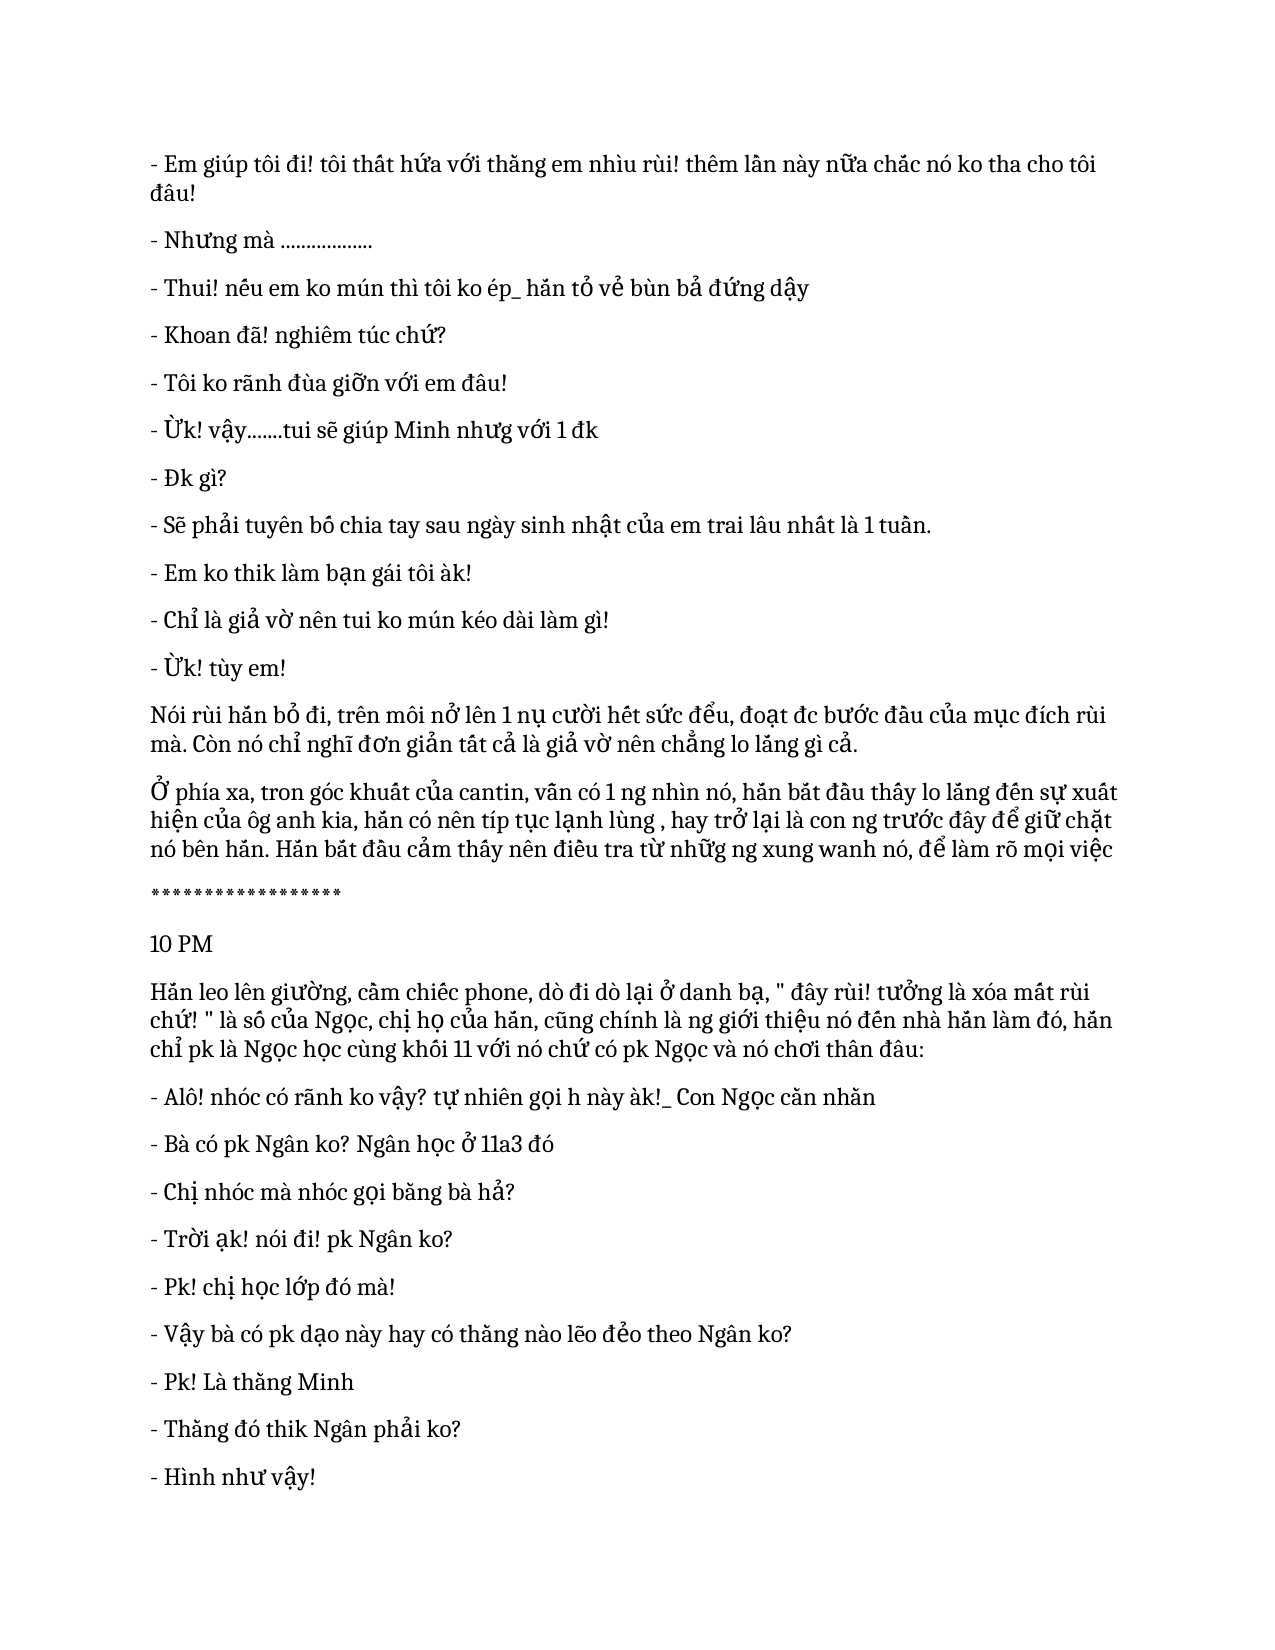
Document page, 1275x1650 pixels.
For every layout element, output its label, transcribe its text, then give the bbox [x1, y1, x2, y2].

text - Em ko thik làm bạn gái tôi àk! [150, 559, 1125, 587]
text Hắn leo lên giường, cầm chiếc phone, dò đi dò lại ở danh bạ, " đây rùi! tưởng là xóa mất rùi chứ! " là số của Ngọc, chị họ của hắn, cũng chính là ng giới thiệu nó đến nhà hắn làm đó, hắn chỉ pk là Ngọc học cùng khối 11 với nó chứ có pk Ngọc và nó chơi thân đâu: [150, 977, 1125, 1064]
text - Chỉ là giả vờ nên tui ko mún kéo dài làm gì! [150, 606, 1125, 635]
text - Nhưng mà .................. [150, 226, 1125, 255]
text - Bà có pk Ngân ko? Ngân học ở 11a3 đó [150, 1130, 1125, 1159]
text - Tôi ko rãnh đùa giỡn với em đâu! [150, 369, 1125, 397]
text ****************** [150, 882, 1125, 911]
text - Pk! chị học lớp đó mà! [150, 1272, 1125, 1301]
text Nói rùi hắn bỏ đi, trên môi nở lên 1 nụ cười hết sức đểu, đoạt đc bước đầu của mục đích rùi mà. Còn nó chỉ nghĩ đơn giản tất cả là giả vờ nên chẳng lo lắng gì cả. [150, 701, 1125, 759]
text - Đk gì? [150, 464, 1125, 492]
text - Vậy bà có pk dạo này hay có thằng nào lẽo đẻo theo Ngân ko? [150, 1320, 1125, 1349]
text - Chị nhóc mà nhóc gọi bằng bà hả? [150, 1177, 1125, 1206]
text - Alô! nhóc có rãnh ko vậy? tự nhiên gọi h này àk!_ Con Ngọc cằn nhằn [150, 1082, 1125, 1111]
text - Hình như vậy! [150, 1462, 1125, 1491]
text - Khoan đã! nghiêm túc chứ? [150, 321, 1125, 350]
text 10 PM [150, 930, 1125, 959]
text - Thui! nếu em ko mún thì tôi ko ép_ hắn tỏ vẻ bùn bả đứng dậy [150, 274, 1125, 302]
text - Ừk! tùy em! [150, 654, 1125, 682]
text Ở phía xa, tron góc khuất của cantin, vẫn có 1 ng nhìn nó, hắn bắt đầu thấy lo lắng đến sự xuất hiện của ôg anh kia, hắn có nên típ tục lạnh lùng , hay trở lại là con ng trước đây để giữ chặt nó bên hắn. Hắn bắt đầu cảm thấy nên điều tra từ nhữg ng xung wanh nó, để làm rõ mọi việc [150, 777, 1125, 864]
text - Thằng đó thik Ngân phải ko? [150, 1415, 1125, 1444]
text - Pk! Là thằng Minh [150, 1367, 1125, 1396]
text - Ừk! vậy.......tui sẽ giúp Minh nhưg với 1 đk [150, 416, 1125, 445]
text - Trời ạk! nói đi! pk Ngân ko? [150, 1225, 1125, 1254]
text - Sẽ phải tuyên bố chia tay sau ngày sinh nhật của em trai lâu nhất là 1 tuần. [150, 511, 1125, 540]
text - Em giúp tôi đi! tôi thất hứa với thằng em nhìu rùi! thêm lần này nữa chắc nó ko tha cho tôi đâu! [150, 150, 1125, 207]
